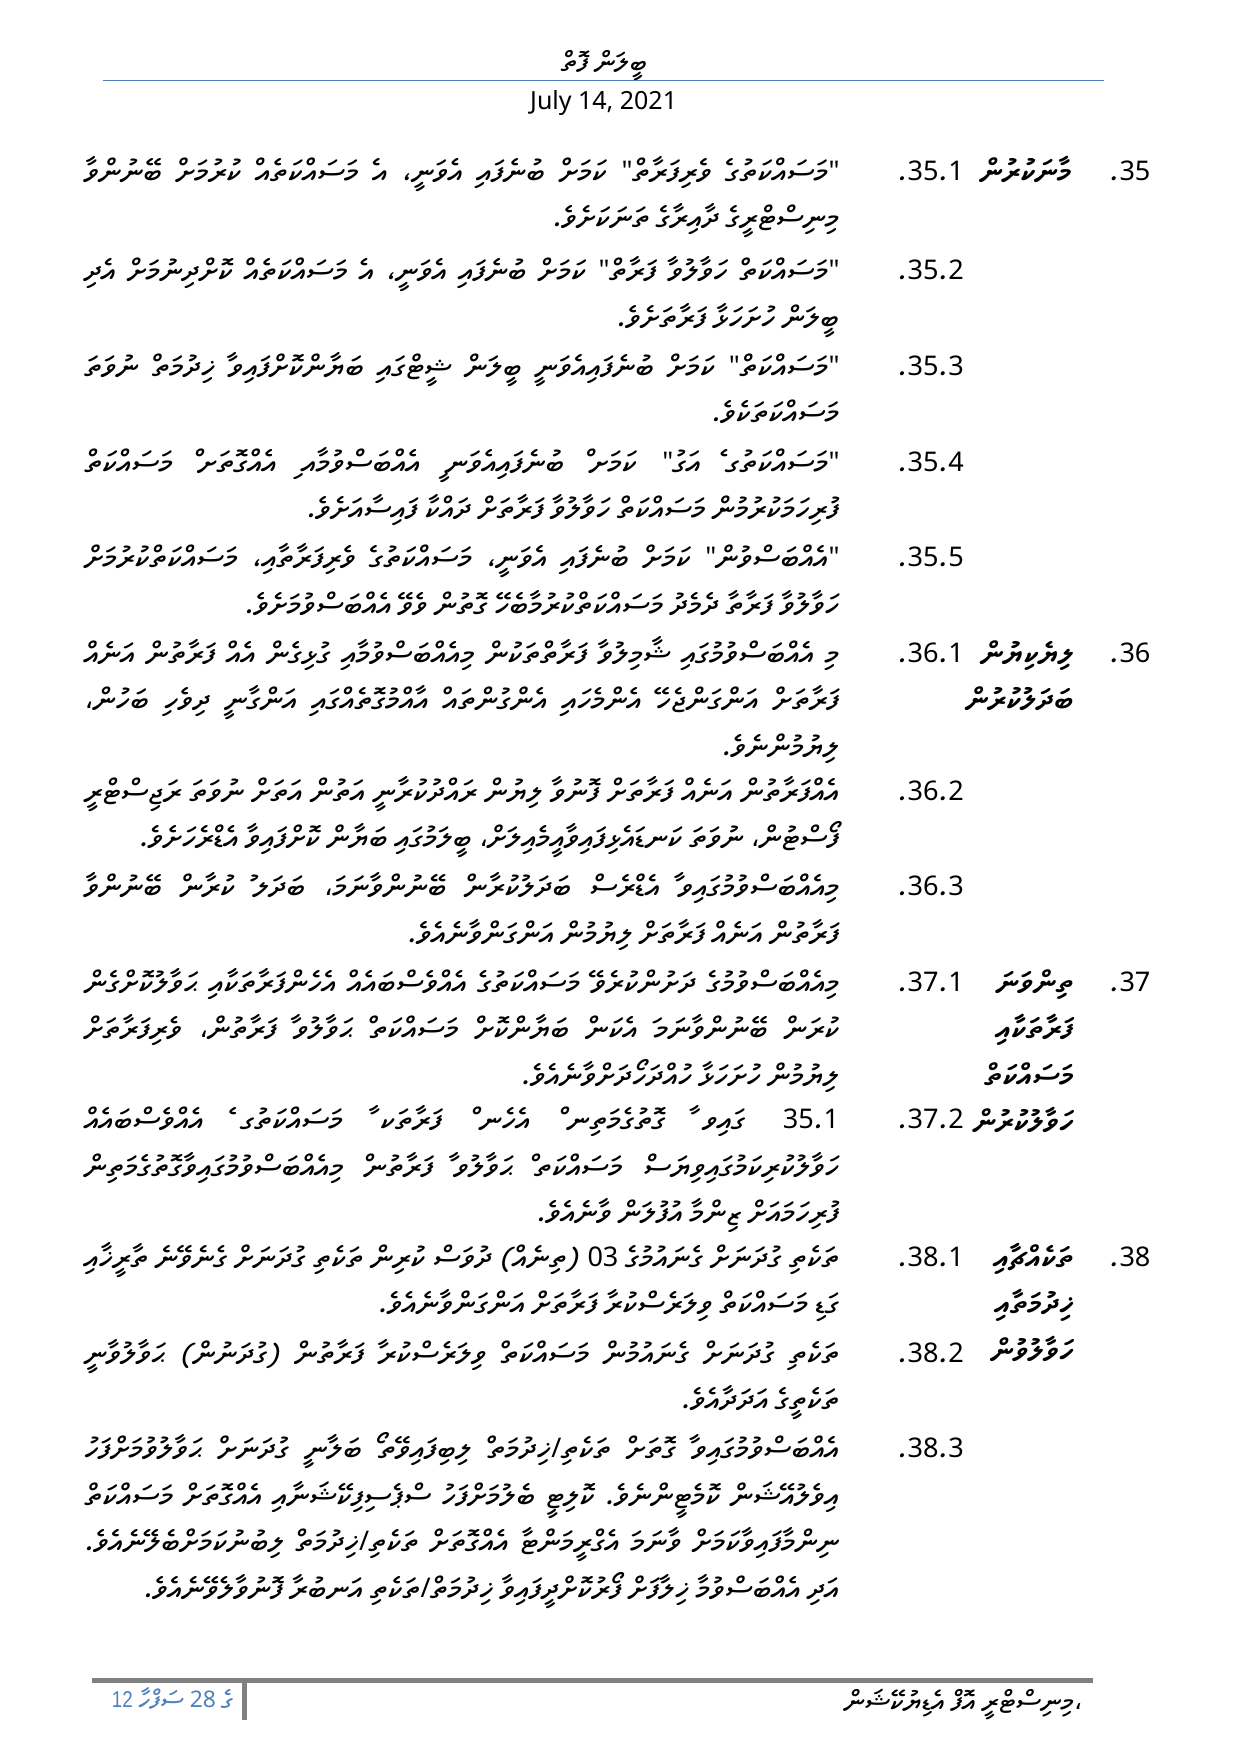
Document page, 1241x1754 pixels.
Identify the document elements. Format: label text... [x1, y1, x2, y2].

table_cell މިއެއްބަސްވުމުގައިވާ އެޑްރެސް ބަދަލުކުރާން ބޭނުންވާނަމަ، ބަދަލު ކުރާން ބޭނުންވާ ފަރާތުން އަނެއް ފަރާތަށް ލިޔުމުން އަންގަންވާނެއެވެ. [73, 867, 851, 962]
table_cell [851, 1333, 919, 1429]
table_cell "މަސައްކަތް ހަވާލުވާ ފަރާތް" ކަމަށް ބުނެފައި އެވަނީ، އެ މަސައްކަތެއް ކޮށްދިނުމަށް އެދި ބީލަން ހުށަހަޅާ ފަރާތަށެވެ. [73, 251, 851, 346]
table_cell [851, 251, 919, 346]
table_cell މިއެއްބަސްވުމުގެ ދަށުންކުރެވޭ މަސައްކަތުގެ އެއްވެސްބައެއް އެހެންފަރާތަކާއި ޙަވާލުކޮށްގެން ކުރަން ބޭނުންވާނަމަ އެކަން ބަޔާންކޮށް މަސައްކަތް ޙަވާލުވާ ފަރާތުން، ވެރިފަރާތަށް ލިޔުމުން ހުށަހަޅާ ހުއްދަހޯދަށްވާނެއެވެ. [73, 962, 851, 1100]
table_cell "މަސައްކަތް" ކަމަށް ބުނެފައިއެވަނީ ބީލަން ޝީޓްގައި ބަޔާންކޮށްފައިވާ ޚިދުމަތް ނުވަތަ މަސައްކަތަކެވެ. [73, 346, 851, 442]
table_cell ތަކެތި ގުދަނަށް ގެނައުމުން މަސައްކަތް ވިލަރެސްކުރާ ފަރާތުން (ގުދަނުން) ޙަވާލުވާނީ ތަކެތީގެ އަދަދާއެވެ. [73, 1333, 851, 1429]
table_cell ލިޔެކިޔުން ބަދަލުކުރުން [919, 633, 1121, 771]
table_cell [851, 633, 919, 771]
table_cell [919, 346, 1121, 442]
table_cell 35.1 ގައިވާ ގޮތުގެމަތިން އެހެން ފަރާތަކާ މަސައްކަތުގެ އެއްވެސްބައެއް ހަވާލުކުރިކަމުގައިވިޔަސް މަސައްކަތް ޙަވާލުވާ ފަރާތުން މިއެއްބަސްވުމުގައިވާގޮތުގެމަތިން ފުރިހަމައަށް ޒިންމާ އުފުލަން ވާނެއެވެ. [73, 1100, 851, 1237]
table_cell "އެއްބަސްވުން" ކަމަށް ބުނެފައި އެވަނީ، މަސައްކަތުގެ ވެރިފަރާތާއި، މަސައްކަތްކުރުމަށް ހަވާލުވާ ފަރާތާ ދެމެދު މަސައްކަތްކުރުމާބެހޭ ގޮތުން ވެވޭ އެއްބަސްވުމަށެވެ. [73, 538, 851, 633]
table_cell "މަސައްކަތުގެ ވެރިފަރާތް" ކަމަށް ބުނެފައި އެވަނީ، އެ މަސައްކަތެއް ކުރުމަށް ބޭނުންވާ މިނިސްޓްރީގެ ދާއިރާގެ ތަނަކަށެވެ. [73, 151, 851, 251]
table_cell [851, 1429, 919, 1613]
table_cell [851, 442, 919, 538]
table_cell ތަކެއްޗާއި ޚިދުމަތާއި ހަވާލުވުން [919, 1238, 1121, 1429]
table_cell [851, 346, 919, 442]
table_cell [919, 1429, 1121, 1613]
table_cell [851, 538, 919, 633]
table_cell [919, 867, 1121, 962]
table_cell [919, 442, 1121, 538]
table_cell ތަކެތި ގުދަނަށް ގެނައުމުގެ 03 (ތިނެއް) ދުވަސް ކުރިން ތަކެތި ގުދަނަށް ގެނެވޭނެ ތާރީޚާއި ގަޑި މަސައްކަތް ވިލަރެސްކުރާ ފަރާތަށް އަންގަންވާނެއެވެ. [73, 1238, 851, 1333]
table_cell [851, 867, 919, 962]
table_cell ތިންވަނަ ފަރާތަކާއި މަސައްކަތް ހަވާލުކުރުން [919, 962, 1121, 1237]
table_cell މި އެއްބަސްވުމުގައި ޝާމިލުވާ ފަރާތްތަކުން މިއެއްބަސްވުމާއި ގުޅިގެން އެއް ފަރާތުން އަނެއް ފަރާތަށް އަންގަންޖެހޭ އެންމެހައި އެންގުންތައް އާއްމުގޮތެއްގައި އަންގާނީ ދިވެހި ބަހުން، ލިޔުމުންނެވެ. [73, 633, 851, 771]
table_cell އެއްބަސްވުމުގައިވާ ގޮތަށް ތަކެތި/ޚިދުމަތް ލިބިފައިވޭތޯ ބަލާނީ ގުދަނަށް ޙަވާލުވުމަށްފަހު އިވެލުއޭޝަން ކޮމެޓީންނެވެ. ކޮލިޓީ ބެލުމަށްފަހު ސްޕެސިފިކޭޝަނާއި އެއްގޮތަށް މަސައްކަތް ނިންމާފައިވާކަމަށް ވާނަމަ އެގްރީމަންޓާ އެއްގޮތަށް ތަކެތި/ޚިދުމަތް ލިބުނުކަމަށްބެލޭނެއެވެ. އަދި އެއްބަސްވުމާ ޚިލާފަށް ފޯރުކޮށްދީފައިވާ ޚިދުމަތް/ތަކެތި އަނބުރާ ފޮނުވާލެވޭނެއެވެ. [73, 1429, 851, 1613]
table_cell މާނަކުރުން [919, 151, 1121, 251]
table_cell [851, 151, 919, 251]
table_cell [851, 1100, 919, 1237]
table_cell "މަސައްކަތުގެ އަގު" ކަމަށް ބުނެފައިއެވަނީ އެއްބަސްވުމާއި އެއްގޮތަށް މަސައްކަތް ފުރިހަމަކުރުމުން މަސައްކަތް ހަވާލުވާ ފަރާތަށް ދައްކާ ފައިސާއަށެވެ. [73, 442, 851, 538]
table_cell [919, 251, 1121, 346]
table_cell [851, 962, 919, 1100]
table_cell [919, 538, 1121, 633]
table_cell [851, 1238, 919, 1333]
table_cell [919, 771, 1121, 867]
table_cell [851, 771, 919, 867]
table_cell އެއްފަރާތުން އަނެއް ފަރާތަށް ފޮނުވާ ލިޔުން ރައްދުކުރާނީ އަތުން އަތަށް ނުވަތަ ރަޖިސްޓްރީ ފޯސްޓުން، ނުވަތަ ކަނޑައެޅިފައިވާއީމެއިލަށް، ބީލަމުގައި ބަޔާން ކޮށްފައިވާ އެޑްރެހަށެވެ. [73, 771, 851, 867]
